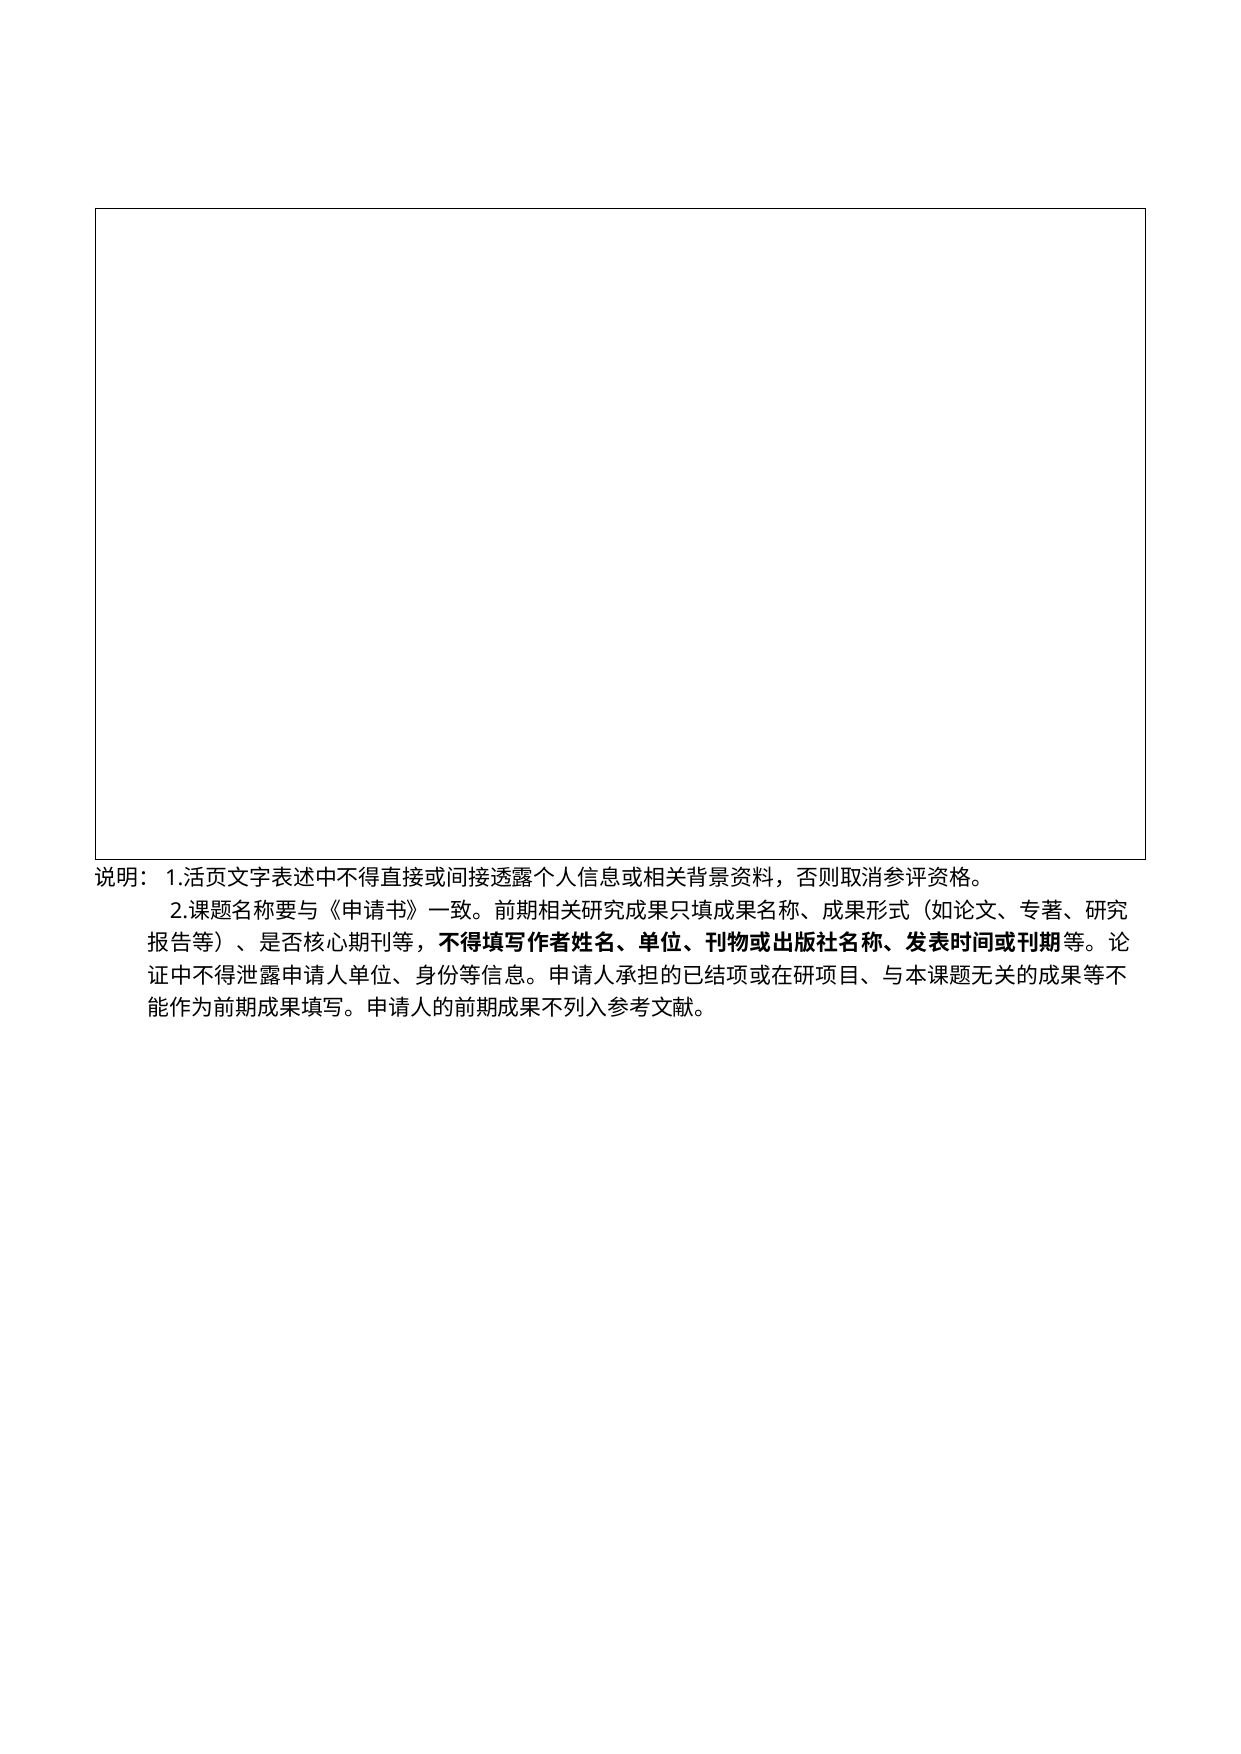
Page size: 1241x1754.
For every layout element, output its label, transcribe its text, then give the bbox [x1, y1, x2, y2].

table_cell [96, 209, 1145, 859]
text 说明： 1.活页文字表述中不得直接或间接透露个人信息或相关背景资料，否则取消参评资格。 [73, 860, 1130, 892]
text 2.课题名称要与《申请书》一致。前期相关研究成果只填成果名称、成果形式（如论文、专著、研究报告等）、是否核心期刊等，不得填写作者姓名、单位、刊物或出版社名称、发表时间或刊期等。论证中不得泄露申请人单位、身份等信息。申请人承担的已结项或在研项目、与本课题无关的成果等不能作为前期成果填写。申请人的前期成果不列入参考文献。 [148, 892, 1130, 1022]
